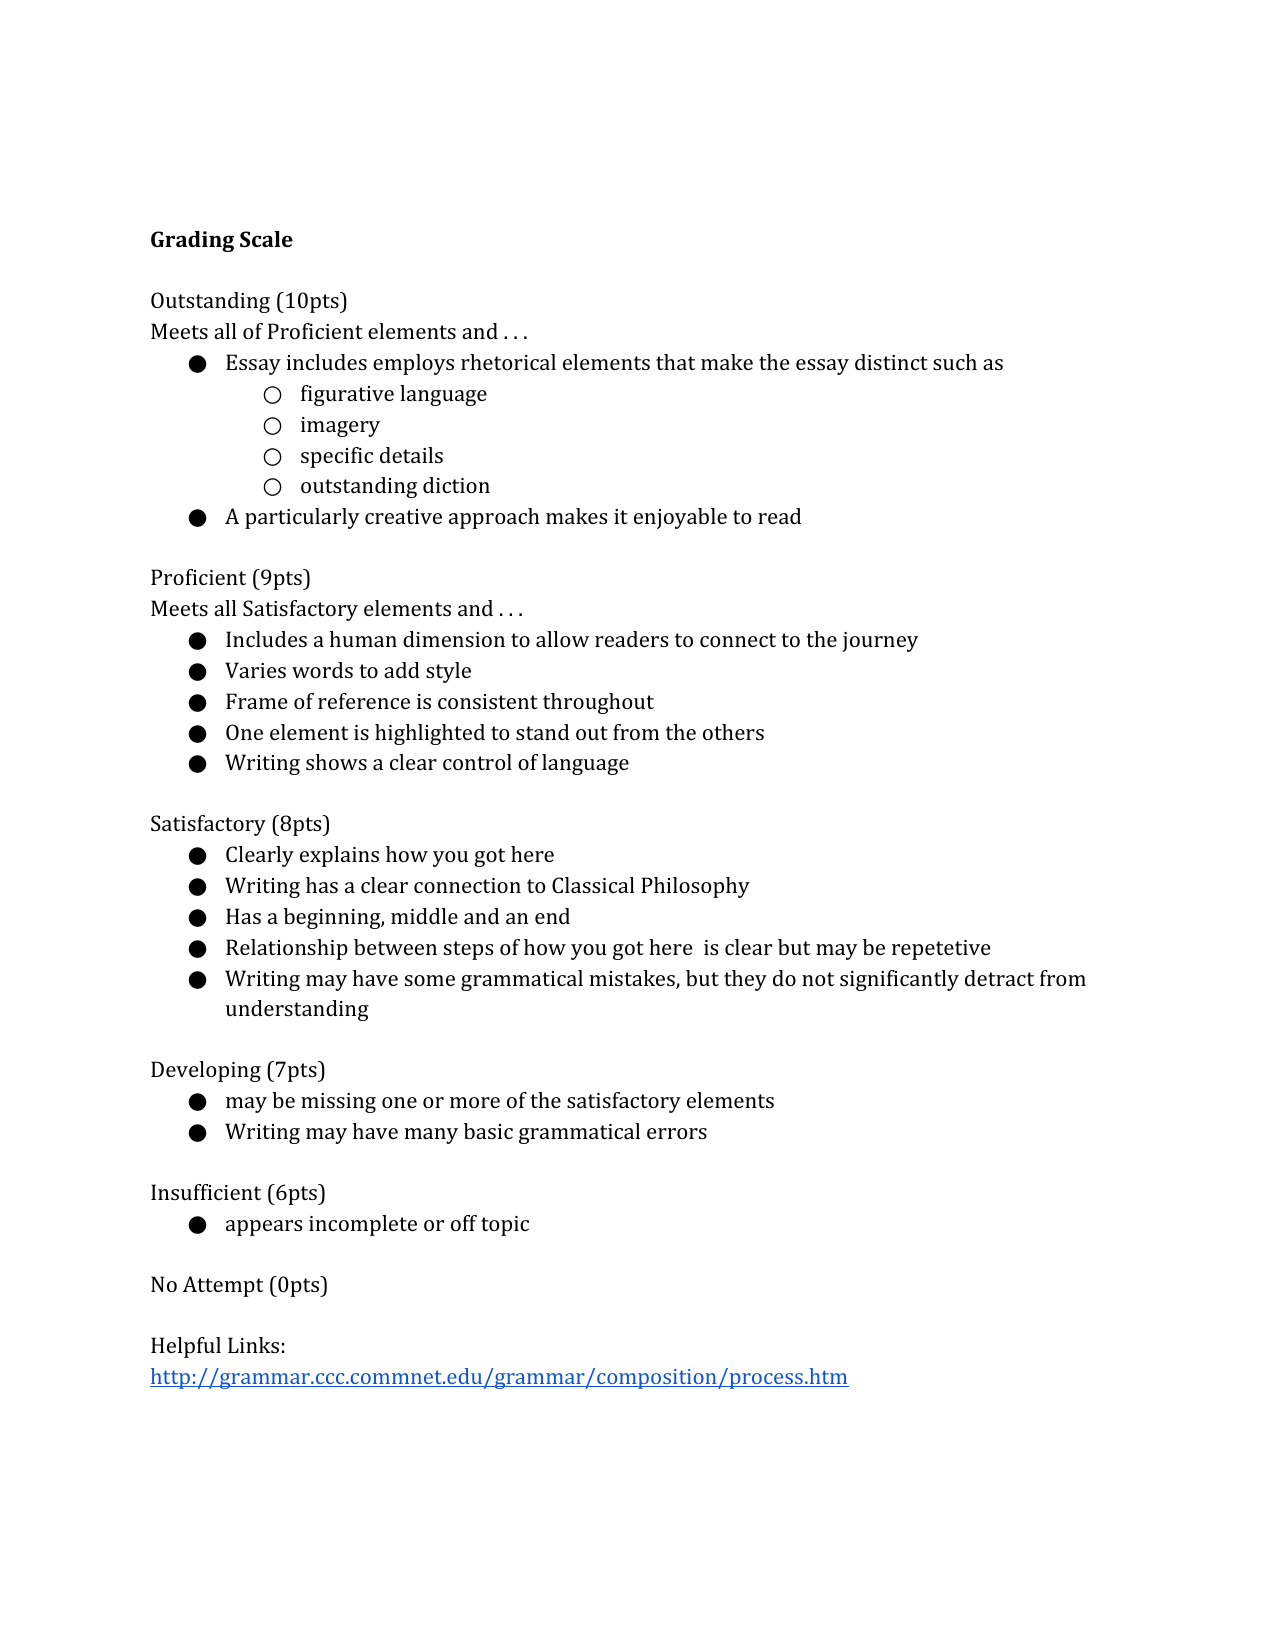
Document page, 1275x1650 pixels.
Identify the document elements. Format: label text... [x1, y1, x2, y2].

list Essay includes employs rhetorical elements that make the essay distinct such as [187, 349, 1125, 376]
list Varies words to add style [187, 656, 1125, 683]
list Writing has a clear connection to Classical Philosophy [187, 872, 1125, 898]
text Insufficient (6pts) [150, 1179, 1125, 1206]
list Frame of reference is consistent throughout [187, 687, 1125, 714]
text http://grammar.ccc.commnet.edu/grammar/composition/process.htm [150, 1362, 1125, 1389]
list may be missing one or more of the satisfactory elements [187, 1087, 1125, 1114]
text Outstanding (10pts) [150, 287, 1125, 314]
list imagery [262, 410, 1125, 437]
list Has a beginning, middle and an end [187, 902, 1125, 929]
text Developing (7pts) [150, 1056, 1125, 1083]
list Relationship between steps of how you got here is clear but may be repetetive [187, 933, 1125, 960]
list specific details [262, 441, 1125, 468]
text Proficient (9pts) [150, 564, 1125, 591]
text Meets all Satisfactory elements and . . . [150, 595, 1125, 622]
list outstanding diction [262, 472, 1125, 499]
text Satisfactory (8pts) [150, 810, 1125, 837]
list Writing may have many basic grammatical errors [187, 1118, 1125, 1144]
list Includes a human dimension to allow readers to connect to the journey [187, 626, 1125, 652]
list Writing shows a clear control of language [187, 749, 1125, 776]
text No Attempt (0pts) [150, 1271, 1125, 1297]
list Clearly explains how you got here [187, 841, 1125, 868]
text Helpful Links: [150, 1332, 1125, 1358]
list Writing may have some grammatical mistakes, but they do not significantly detract from understanding [187, 964, 1125, 1022]
text Meets all of Proficient elements and . . . [150, 318, 1125, 345]
text Grading Scale [150, 226, 1125, 253]
list figurative language [262, 379, 1125, 406]
list One element is highlighted to stand out from the others [187, 718, 1125, 745]
list A particularly creative approach makes it enjoyable to read [187, 503, 1125, 530]
list appears incomplete or off topic [187, 1209, 1125, 1236]
